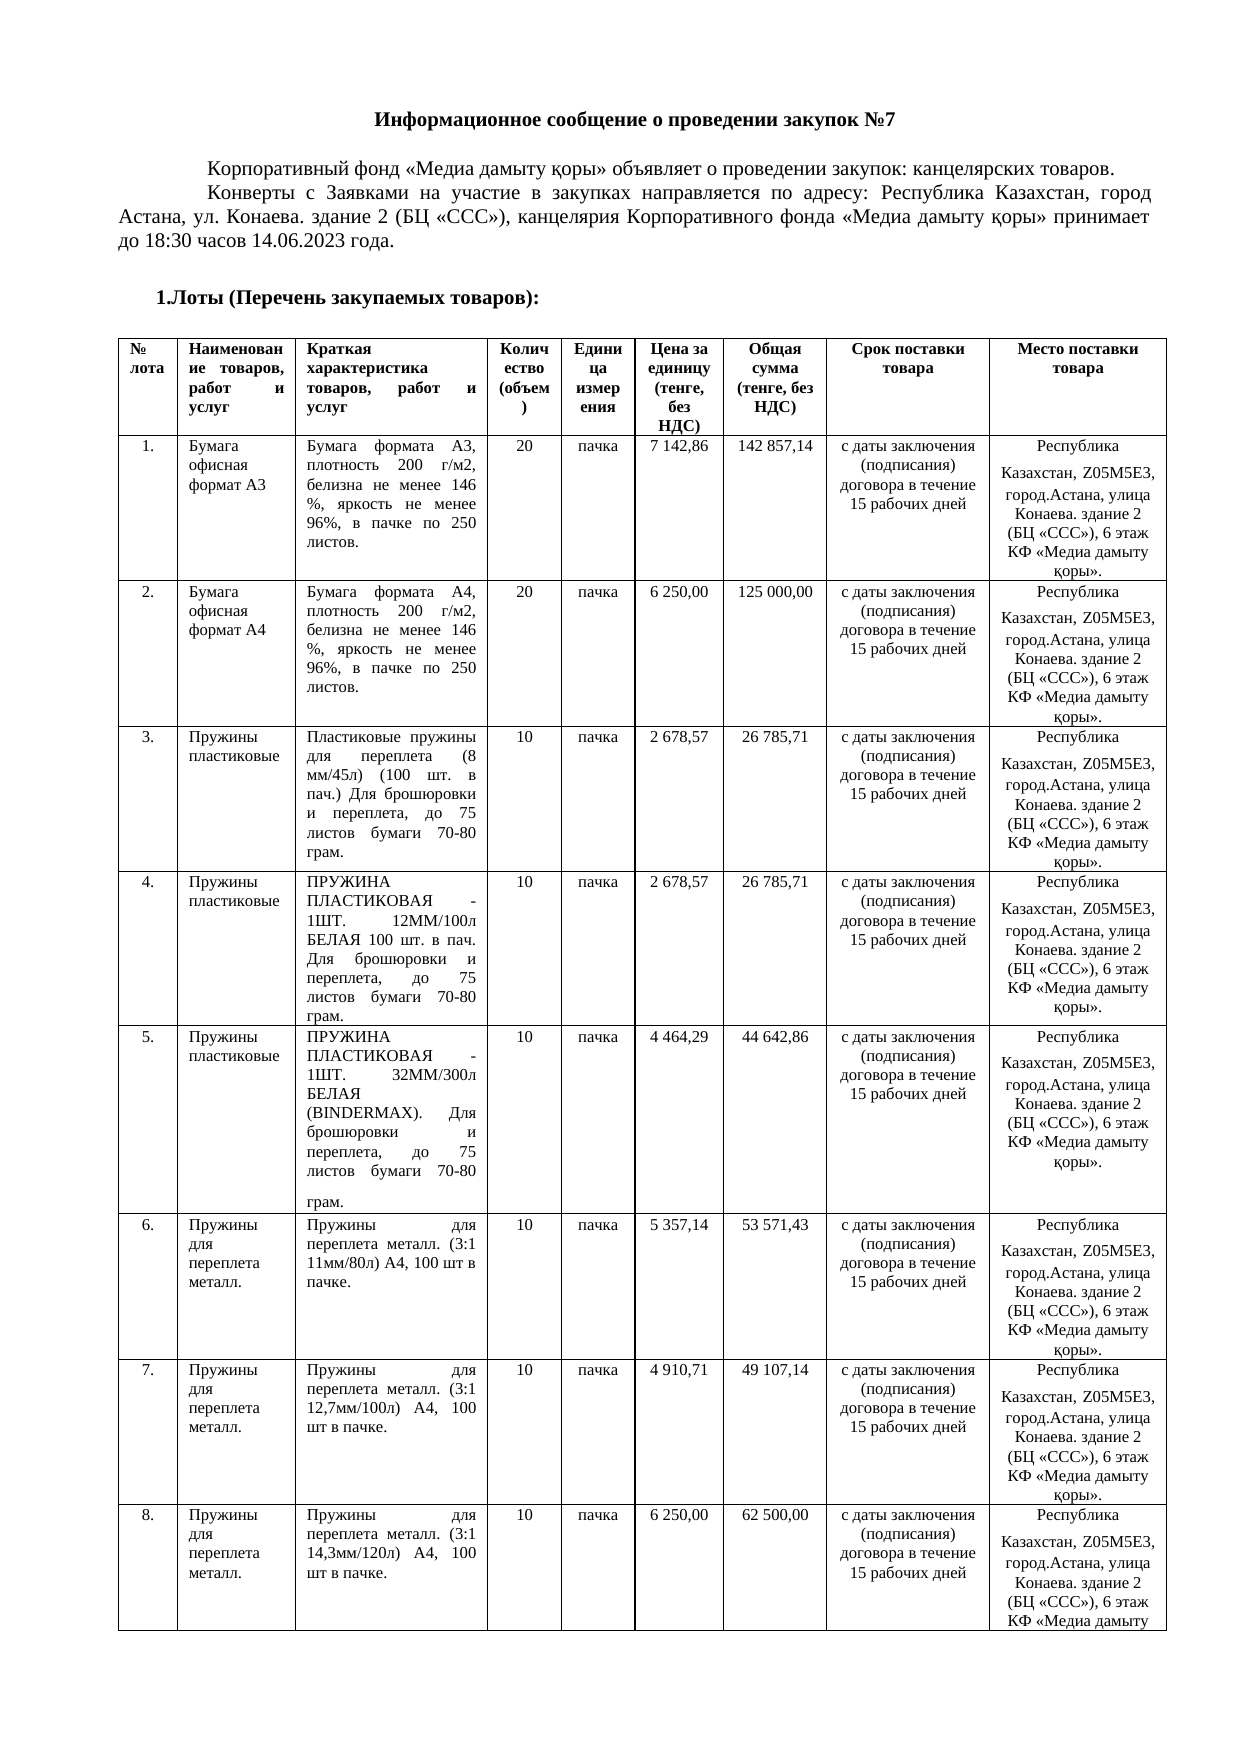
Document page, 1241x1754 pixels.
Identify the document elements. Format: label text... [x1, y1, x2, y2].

table_header Общая сумма (тенге, без НДС) [724, 339, 826, 435]
table_cell 10 [488, 1360, 561, 1504]
table_cell Пружины пластиковые [178, 872, 295, 1025]
table_cell 7. [119, 1360, 177, 1504]
table_cell 2. [119, 581, 177, 726]
table_cell Пружины для переплета металл. (3:1 11мм/80л) А4, 100 шт в пачке. [296, 1214, 487, 1358]
table_cell 62 500,00 [724, 1505, 826, 1630]
table_cell 10 [488, 1505, 561, 1630]
table_cell пачка [562, 1214, 634, 1358]
table_cell пачка [562, 1360, 634, 1504]
table_header Место поставки товара [990, 339, 1166, 435]
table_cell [178, 1505, 295, 1630]
table_cell пачка [562, 436, 634, 580]
table_cell Республика Казахстан, Z05М5Е3, город.Астана, улица Конаева. здание 2 (БЦ «ССС»), 6 этаж КФ «Медиа дамыту қоры». [990, 1026, 1166, 1213]
text 1.Лоты (Перечень закупаемых товаров): [156, 285, 1152, 309]
table_cell 2 678,57 [636, 872, 723, 1025]
table_cell Пружины пластиковые [178, 1026, 295, 1213]
table_cell Бумага офисная формат А4 [178, 581, 295, 726]
table_cell 5 357,14 [636, 1214, 723, 1358]
table_header Количество (объем) [488, 339, 561, 435]
table_cell Пластиковые пружины для переплета (8 мм/45л) (100 шт. в пач.) Для брошюровки и переплета, до 75 листов бумаги 70-80 грам. [296, 727, 487, 871]
table_cell 10 [488, 727, 561, 871]
table_cell 26 785,71 [724, 727, 826, 871]
table_cell пачка [562, 872, 634, 1025]
table_cell Республика Казахстан, Z05М5Е3, город.Астана, улица Конаева. здание 2 (БЦ «ССС»), 6 этаж КФ «Медиа дамыту қоры». [990, 1360, 1166, 1504]
table_header № лота [119, 339, 177, 435]
text Корпоративный фонд «Медиа дамыту қоры» объявляет о проведении закупок: канцелярских товаров. [118, 156, 1152, 179]
table_cell 3. [119, 727, 177, 871]
table_cell 44 642,86 [724, 1026, 826, 1213]
table_cell Пружины пластиковые [178, 727, 295, 871]
table_cell с даты заключения (подписания) договора в течение 15 рабочих дней [827, 1360, 989, 1504]
table_cell 6 250,00 [636, 581, 723, 726]
table_cell Республика Казахстан, Z05М5Е3, город.Астана, улица Конаева. здание 2 (БЦ «ССС»), 6 этаж КФ «Медиа дамыту қоры». [990, 872, 1166, 1025]
table_cell 10 [488, 1214, 561, 1358]
table_cell Пружины для переплета металл. (3:1 12,7мм/100л) А4, 100 шт в пачке. [296, 1360, 487, 1504]
table_cell Пружины для переплета металл. [178, 1360, 295, 1504]
table_cell 49 107,14 [724, 1360, 826, 1504]
table_header Краткая характеристика товаров, работ и услуг [296, 339, 487, 435]
table_cell Бумага формата А3, плотность 200 г/м2, белизна не менее 146 %, яркость не менее 96%, в пачке по 250 листов. [296, 436, 487, 580]
table_cell 4 910,71 [636, 1360, 723, 1504]
table_cell Бумага формата А4, плотность 200 г/м2, белизна не менее 146 %, яркость не менее 96%, в пачке по 250 листов. [296, 581, 487, 726]
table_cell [296, 1505, 487, 1630]
table_cell ПРУЖИНА ПЛАСТИКОВАЯ - 1ШТ. 32ММ/300л БЕЛАЯ (BINDERMAX). Для брошюровки и переплета, до 75 листов бумаги 70-80 грам. [296, 1026, 487, 1213]
table_cell 4. [119, 872, 177, 1025]
table_cell пачка [562, 1026, 634, 1213]
table_header Единица измерения [562, 339, 634, 435]
table_cell 20 [488, 436, 561, 580]
table_cell с даты заключения (подписания) договора в течение 15 рабочих дней [827, 727, 989, 871]
table_cell 20 [488, 581, 561, 726]
table_cell 53 571,43 [724, 1214, 826, 1358]
table_header Срок поставки товара [827, 339, 989, 435]
table_header Цена за единицу (тенге, без НДС) [636, 339, 723, 435]
table_cell 1. [119, 436, 177, 580]
table_cell Республика Казахстан, Z05М5Е3, город.Астана, улица Конаева. здание 2 (БЦ «ССС»), 6 этаж КФ «Медиа дамыту қоры». [990, 436, 1166, 580]
table_cell ПРУЖИНА ПЛАСТИКОВАЯ - 1ШТ. 12ММ/100л БЕЛАЯ 100 шт. в пач. Для брошюровки и переплета, до 75 листов бумаги 70-80 грам. [296, 872, 487, 1025]
table_cell Бумага офисная формат А3 [178, 436, 295, 580]
table_cell с даты заключения (подписания) договора в течение 15 рабочих дней [827, 1214, 989, 1358]
table_cell 7 142,86 [636, 436, 723, 580]
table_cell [827, 1505, 989, 1630]
table_cell 10 [488, 1026, 561, 1213]
table_cell 10 [488, 872, 561, 1025]
table_cell с даты заключения (подписания) договора в течение 15 рабочих дней [827, 581, 989, 726]
text Информационное сообщение о проведении закупок №7 [118, 107, 1152, 131]
table_cell пачка [562, 581, 634, 726]
table_cell 142 857,14 [724, 436, 826, 580]
text Конверты с Заявками на участие в закупках направляется по адресу: Республика Казахстан, город Астана, ул. Конаева. здание 2 (БЦ «ССС»), канцелярия Корпоративного фонда «Медиа дамыту қоры» принимает до 18:30 часов 14.06.2023 года. [118, 179, 1152, 252]
table_cell 6 250,00 [636, 1505, 723, 1630]
table_header Наименование товаров, работ и услуг [178, 339, 295, 435]
table_cell пачка [562, 1505, 634, 1630]
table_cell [990, 1505, 1166, 1630]
table_cell с даты заключения (подписания) договора в течение 15 рабочих дней [827, 436, 989, 580]
table_cell Республика Казахстан, Z05М5Е3, город.Астана, улица Конаева. здание 2 (БЦ «ССС»), 6 этаж КФ «Медиа дамыту қоры». [990, 581, 1166, 726]
table_cell 6. [119, 1214, 177, 1358]
table_cell с даты заключения (подписания) договора в течение 15 рабочих дней [827, 1026, 989, 1213]
table_cell 5. [119, 1026, 177, 1213]
table_cell пачка [562, 727, 634, 871]
table_cell с даты заключения (подписания) договора в течение 15 рабочих дней [827, 872, 989, 1025]
table_cell Республика Казахстан, Z05М5Е3, город.Астана, улица Конаева. здание 2 (БЦ «ССС»), 6 этаж КФ «Медиа дамыту қоры». [990, 1214, 1166, 1358]
table_cell 125 000,00 [724, 581, 826, 726]
table_cell 26 785,71 [724, 872, 826, 1025]
table_cell 2 678,57 [636, 727, 723, 871]
table_cell Пружины для переплета металл. [178, 1214, 295, 1358]
table_cell Республика Казахстан, Z05М5Е3, город.Астана, улица Конаева. здание 2 (БЦ «ССС»), 6 этаж КФ «Медиа дамыту қоры». [990, 727, 1166, 871]
table_cell 4 464,29 [636, 1026, 723, 1213]
table_cell 8. [119, 1505, 177, 1630]
